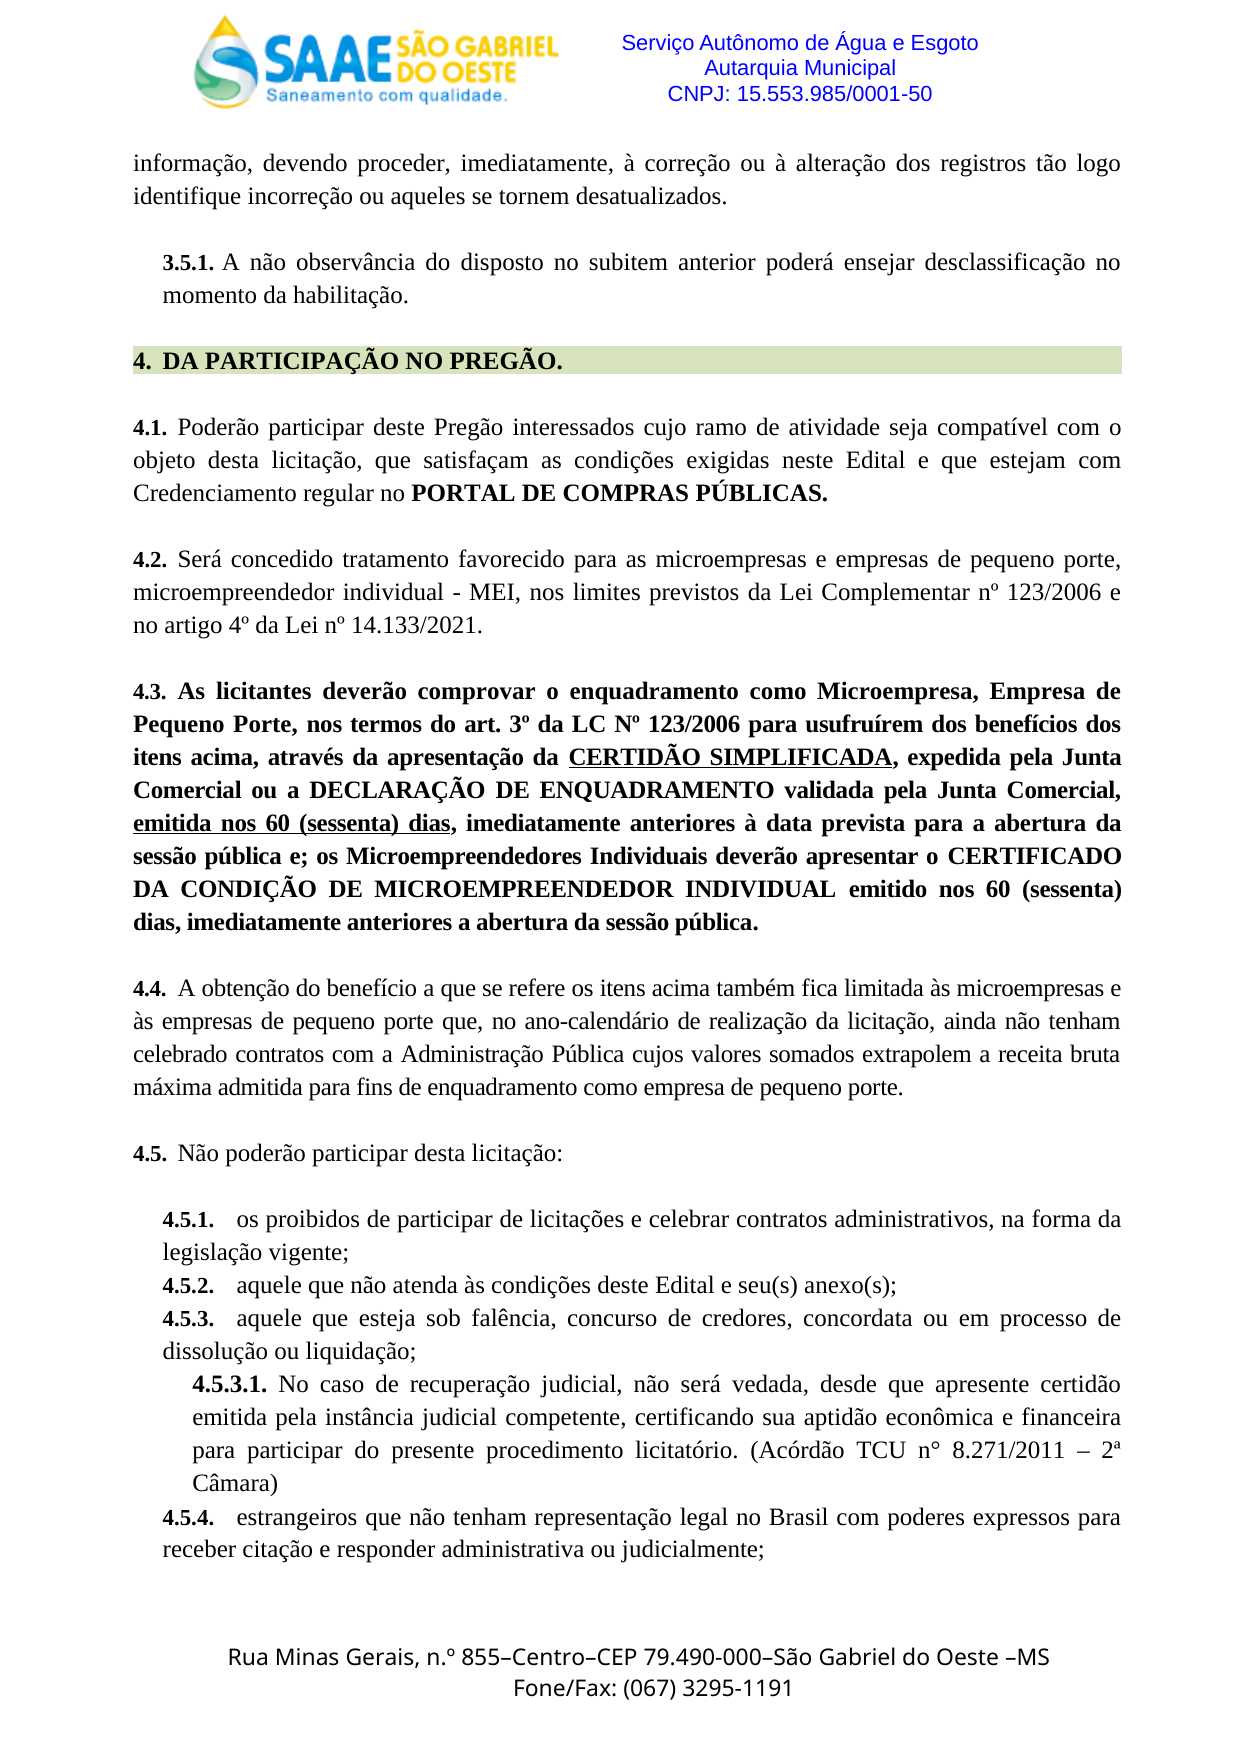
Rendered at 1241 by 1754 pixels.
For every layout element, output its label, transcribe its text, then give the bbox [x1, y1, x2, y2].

picture [185, 6, 569, 114]
list aquele que não atenda às condições deste Edital e seu(s) anexo(s); [162, 1270, 1122, 1299]
list As licitantes deverão comprovar o enquadramento como Microempresa, Empresa de Pequeno Porte, nos termos do art. 3º da LC Nº 123/2006 para usufruírem dos benefícios dos itens acima, através da apresentação da CERTIDÃO SIMPLIFICADA, expedida pela Junta Comercial ou a DECLARAÇÃO DE ENQUADRAMENTO validada pela Junta Comercial, emitida nos 60 (sessenta) dias, imediatamente anteriores à data prevista para a abertura da sessão pública e; os Microempreendedores Individuais deverão apresentar o Certificado da Condição de Microempreendedor Individual emitido nos 60 (sessenta) dias, imediatamente anteriores a abertura da sessão pública. [133, 676, 1122, 936]
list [133, 148, 1122, 209]
list Poderão participar deste Pregão interessados cujo ramo de atividade seja compatível com o objeto desta licitação, que satisfaçam as condições exigidas neste Edital e que estejam com Credenciamento regular no PORTAL DE COMPRAS PÚBLICAS. [133, 412, 1122, 507]
list estrangeiros que não tenham representação legal no Brasil com poderes expressos para receber citação e responder administrativa ou judicialmente; [162, 1502, 1122, 1563]
list Não poderão participar desta licitação: [133, 1138, 1122, 1167]
list Será concedido tratamento favorecido para as microempresas e empresas de pequeno porte, microempreendedor individual - MEI, nos limites previstos da Lei Complementar nº 123/2006 e no artigo 4º da Lei nº 14.133/2021. [133, 544, 1122, 639]
list A não observância do disposto no subitem anterior poderá ensejar desclassificação no momento da habilitação. [162, 247, 1122, 308]
list DA PARTICIPAÇÃO NO PREGÃO. [133, 346, 1122, 374]
text 4.5.3.1. No caso de recuperação judicial, não será vedada, desde que apresente certidão emitida pela instância judicial competente, certificando sua aptidão econômica e financeira para participar do presente procedimento licitatório. (Acórdão TCU n° 8.271/2011 – 2ª Câmara) [192, 1369, 1122, 1497]
list aquele que esteja sob falência, concurso de credores, concordata ou em processo de dissolução ou liquidação; [162, 1303, 1122, 1365]
list os proibidos de participar de licitações e celebrar contratos administrativos, na forma da legislação vigente; [162, 1204, 1122, 1266]
list A obtenção do benefício a que se refere os itens acima também fica limitada às microempresas e às empresas de pequeno porte que, no ano-calendário de realização da licitação, ainda não tenham celebrado contratos com a Administração Pública cujos valores somados extrapolem a receita bruta máxima admitida para fins de enquadramento como empresa de pequeno porte. [133, 973, 1122, 1101]
